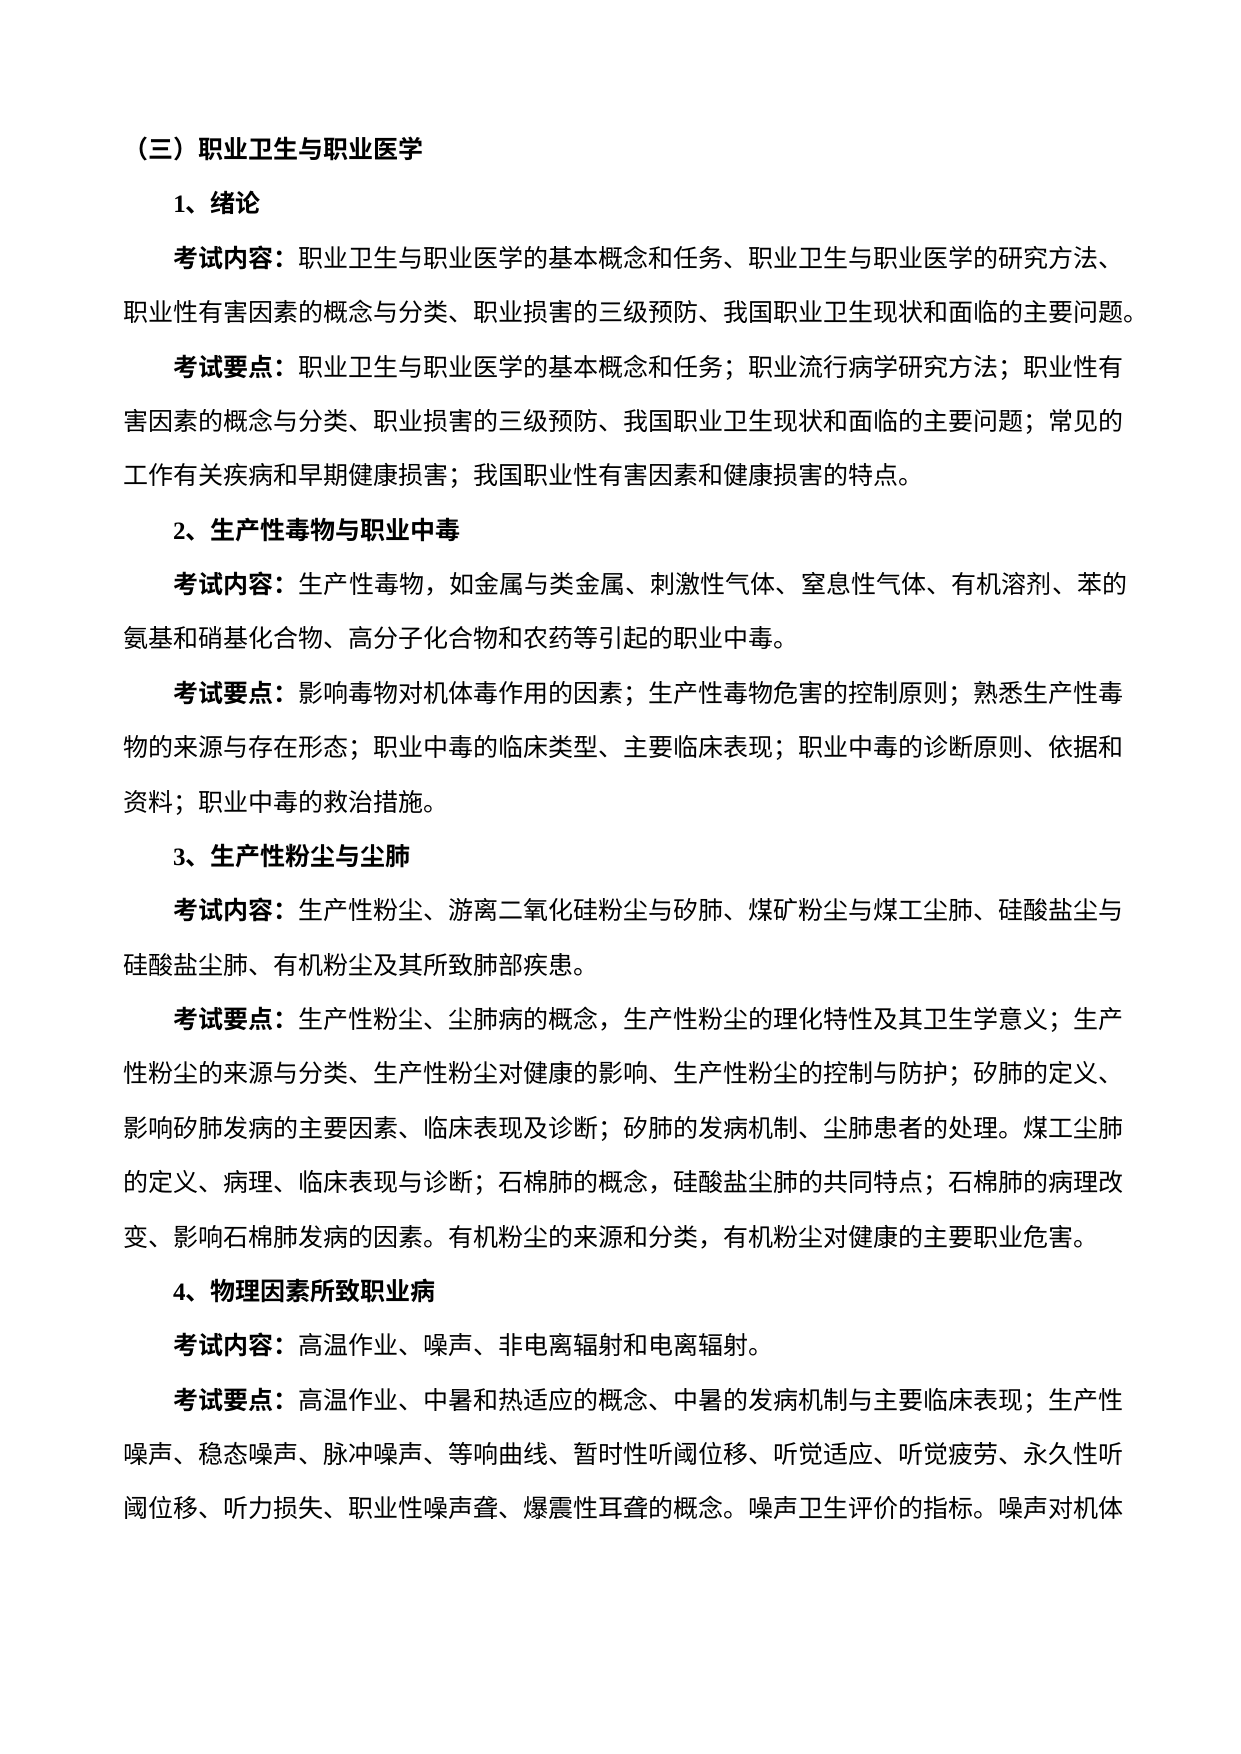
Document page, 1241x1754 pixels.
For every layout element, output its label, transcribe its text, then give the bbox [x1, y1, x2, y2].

text 考试要点：生产性粉尘、尘肺病的概念，生产性粉尘的理化特性及其卫生学意义；生产性粉尘的来源与分类、生产性粉尘对健康的影响、生产性粉尘的控制与防护；矽肺的定义、影响矽肺发病的主要因素、临床表现及诊断；矽肺的发病机制、尘肺患者的处理。煤工尘肺的定义、病理、临床表现与诊断；石棉肺的概念，硅酸盐尘肺的共同特点；石棉肺的病理改变、影响石棉肺发病的因素。有机粉尘的来源和分类，有机粉尘对健康的主要职业危害。 [123, 999, 1129, 1253]
text 考试内容：生产性毒物，如金属与类金属、刺激性气体、窒息性气体、有机溶剂、苯的氨基和硝基化合物、高分子化合物和农药等引起的职业中毒。 [123, 564, 1129, 655]
text 考试内容：生产性粉尘、游离二氧化硅粉尘与矽肺、煤矿粉尘与煤工尘肺、硅酸盐尘与硅酸盐尘肺、有机粉尘及其所致肺部疾患。 [123, 891, 1129, 981]
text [123, 1380, 1129, 1525]
text （三）职业卫生与职业医学 [123, 129, 1129, 166]
text 考试内容：职业卫生与职业医学的基本概念和任务、职业卫生与职业医学的研究方法、职业性有害因素的概念与分类、职业损害的三级预防、我国职业卫生现状和面临的主要问题。 [123, 238, 1129, 329]
text 1、绪论 [123, 184, 1129, 220]
list 生产性毒物与职业中毒 [123, 510, 1129, 546]
list 物理因素所致职业病 [123, 1271, 1129, 1308]
text 考试要点：影响毒物对机体毒作用的因素；生产性毒物危害的控制原则；熟悉生产性毒物的来源与存在形态；职业中毒的临床类型、主要临床表现；职业中毒的诊断原则、依据和资料；职业中毒的救治措施。 [123, 673, 1129, 818]
text 考试内容：高温作业、噪声、非电离辐射和电离辐射。 [123, 1326, 1129, 1362]
list 生产性粉尘与尘肺 [123, 836, 1129, 873]
text 考试要点：职业卫生与职业医学的基本概念和任务；职业流行病学研究方法；职业性有害因素的概念与分类、职业损害的三级预防、我国职业卫生现状和面临的主要问题；常见的工作有关疾病和早期健康损害；我国职业性有害因素和健康损害的特点。 [123, 347, 1129, 492]
